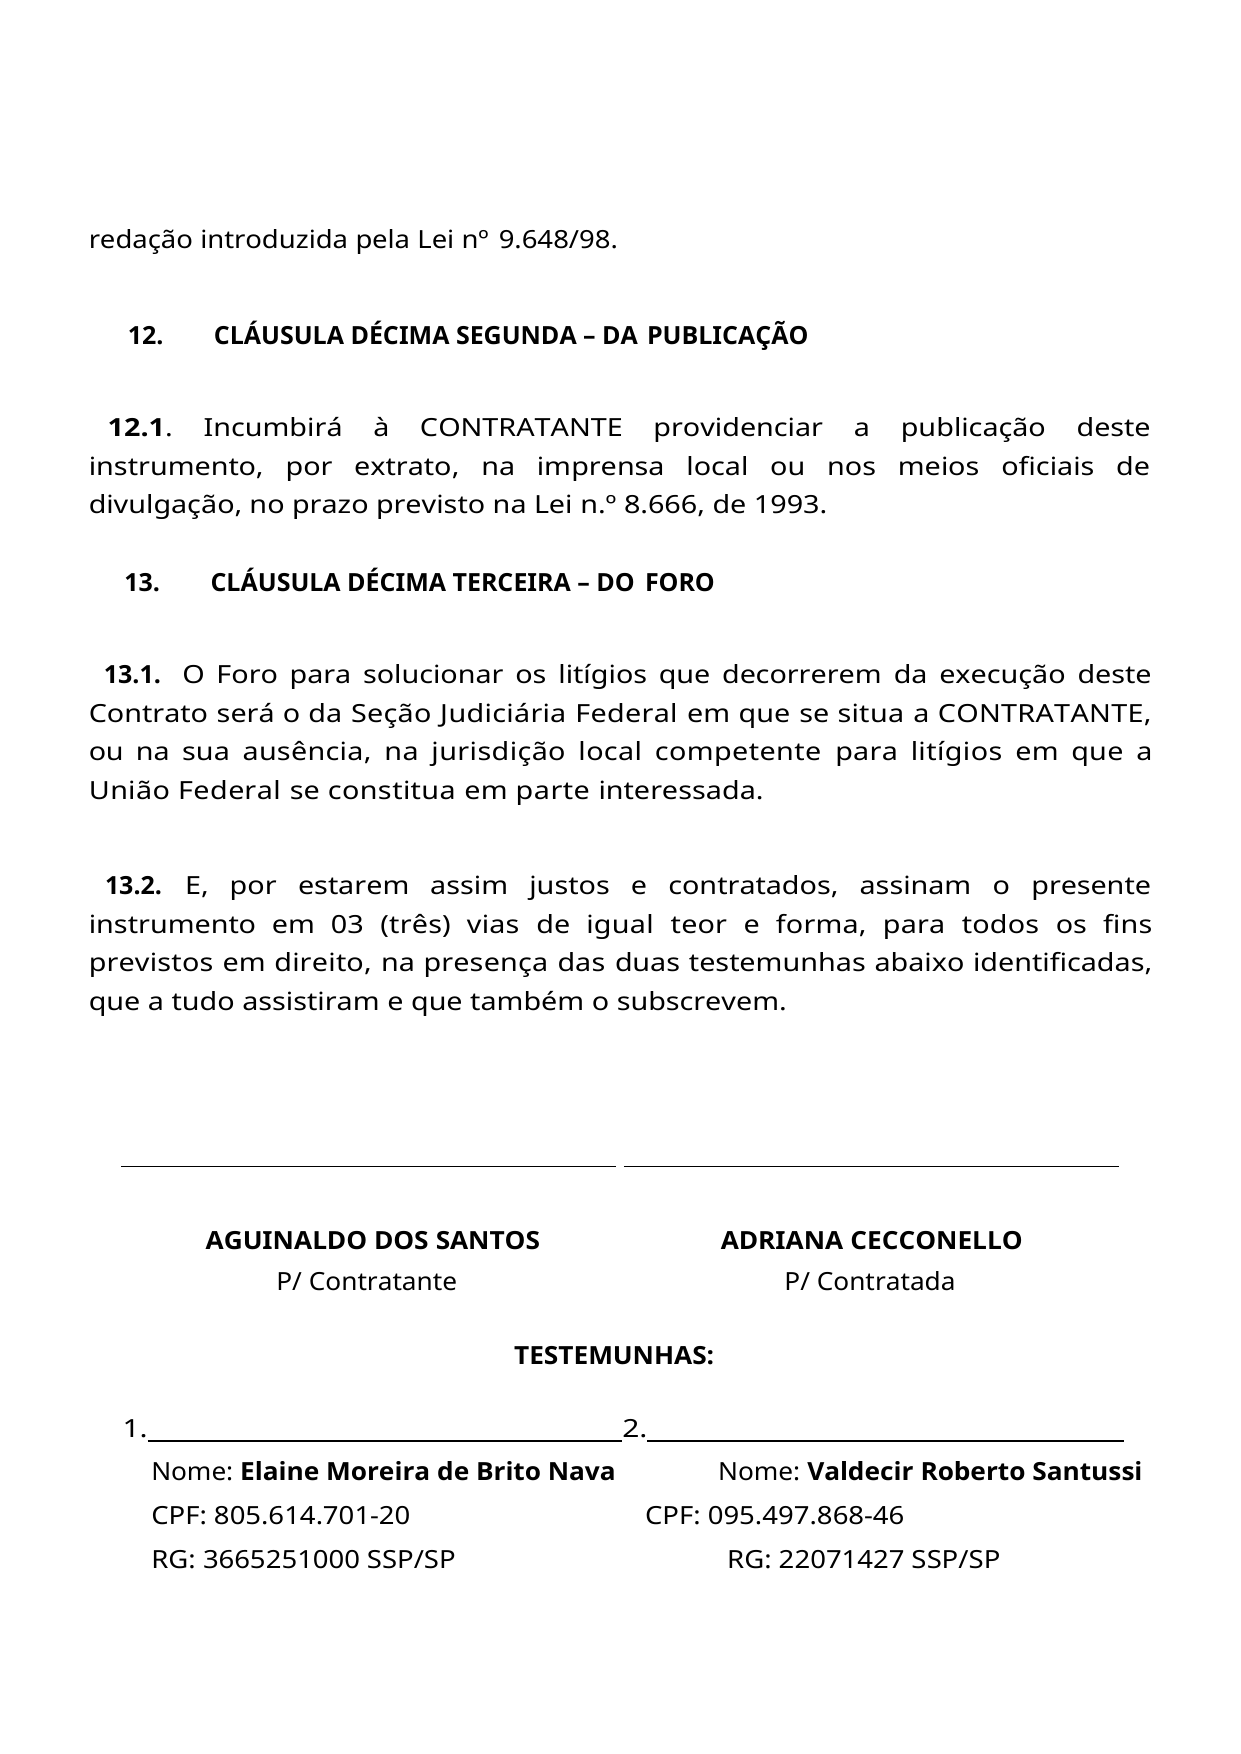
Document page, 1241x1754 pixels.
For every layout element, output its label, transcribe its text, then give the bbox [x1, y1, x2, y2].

text RG: 3665251000 SSP/SP RG: 22071427 SSP/SP [151, 1541, 1203, 1575]
subtitle CLÁUSULA DÉCIMA SEGUNDA – DA PUBLICAÇÃO [128, 317, 1165, 351]
list E, por estarem assim justos e contratados, assinam o presente instrumento em 03 (três) vias de igual teor e forma, para todos os fins previstos em direito, na presença das duas testemunhas abaixo identificadas, que a tudo assistiram e que também o subscrevem. [88, 868, 1152, 1017]
text 12.1. Incumbirá à CONTRATANTE providenciar a publicação deste instrumento, por extrato, na imprensa local ou nos meios oficiais de divulgação, no prazo previsto na Lei n.º 8.666, de 1993. [88, 410, 1152, 521]
text AGUINALDO DOS SANTOS ADRIANA CECCONELLO [77, 1228, 1151, 1255]
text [88, 222, 1152, 256]
text CPF: 805.614.701-20 CPF: 095.497.868-46 [151, 1498, 1203, 1532]
list O Foro para solucionar os litígios que decorrerem da execução deste Contrato será o da Seção Judiciária Federal em que se situa a CONTRATANTE, ou na sua ausência, na jurisdição local competente para litígios em que a União Federal se constitua em parte interessada. [88, 657, 1152, 806]
text 1. 2. [122, 1411, 1165, 1445]
subtitle P/ Contratante P/ Contratada TESTEMUNHAS: [276, 1264, 959, 1372]
text Nome: Elaine Moreira de Brito Nava Nome: Valdecir Roberto Santussi [151, 1454, 1203, 1488]
subtitle CLÁUSULA DÉCIMA TERCEIRA – DO FORO [124, 565, 1165, 599]
